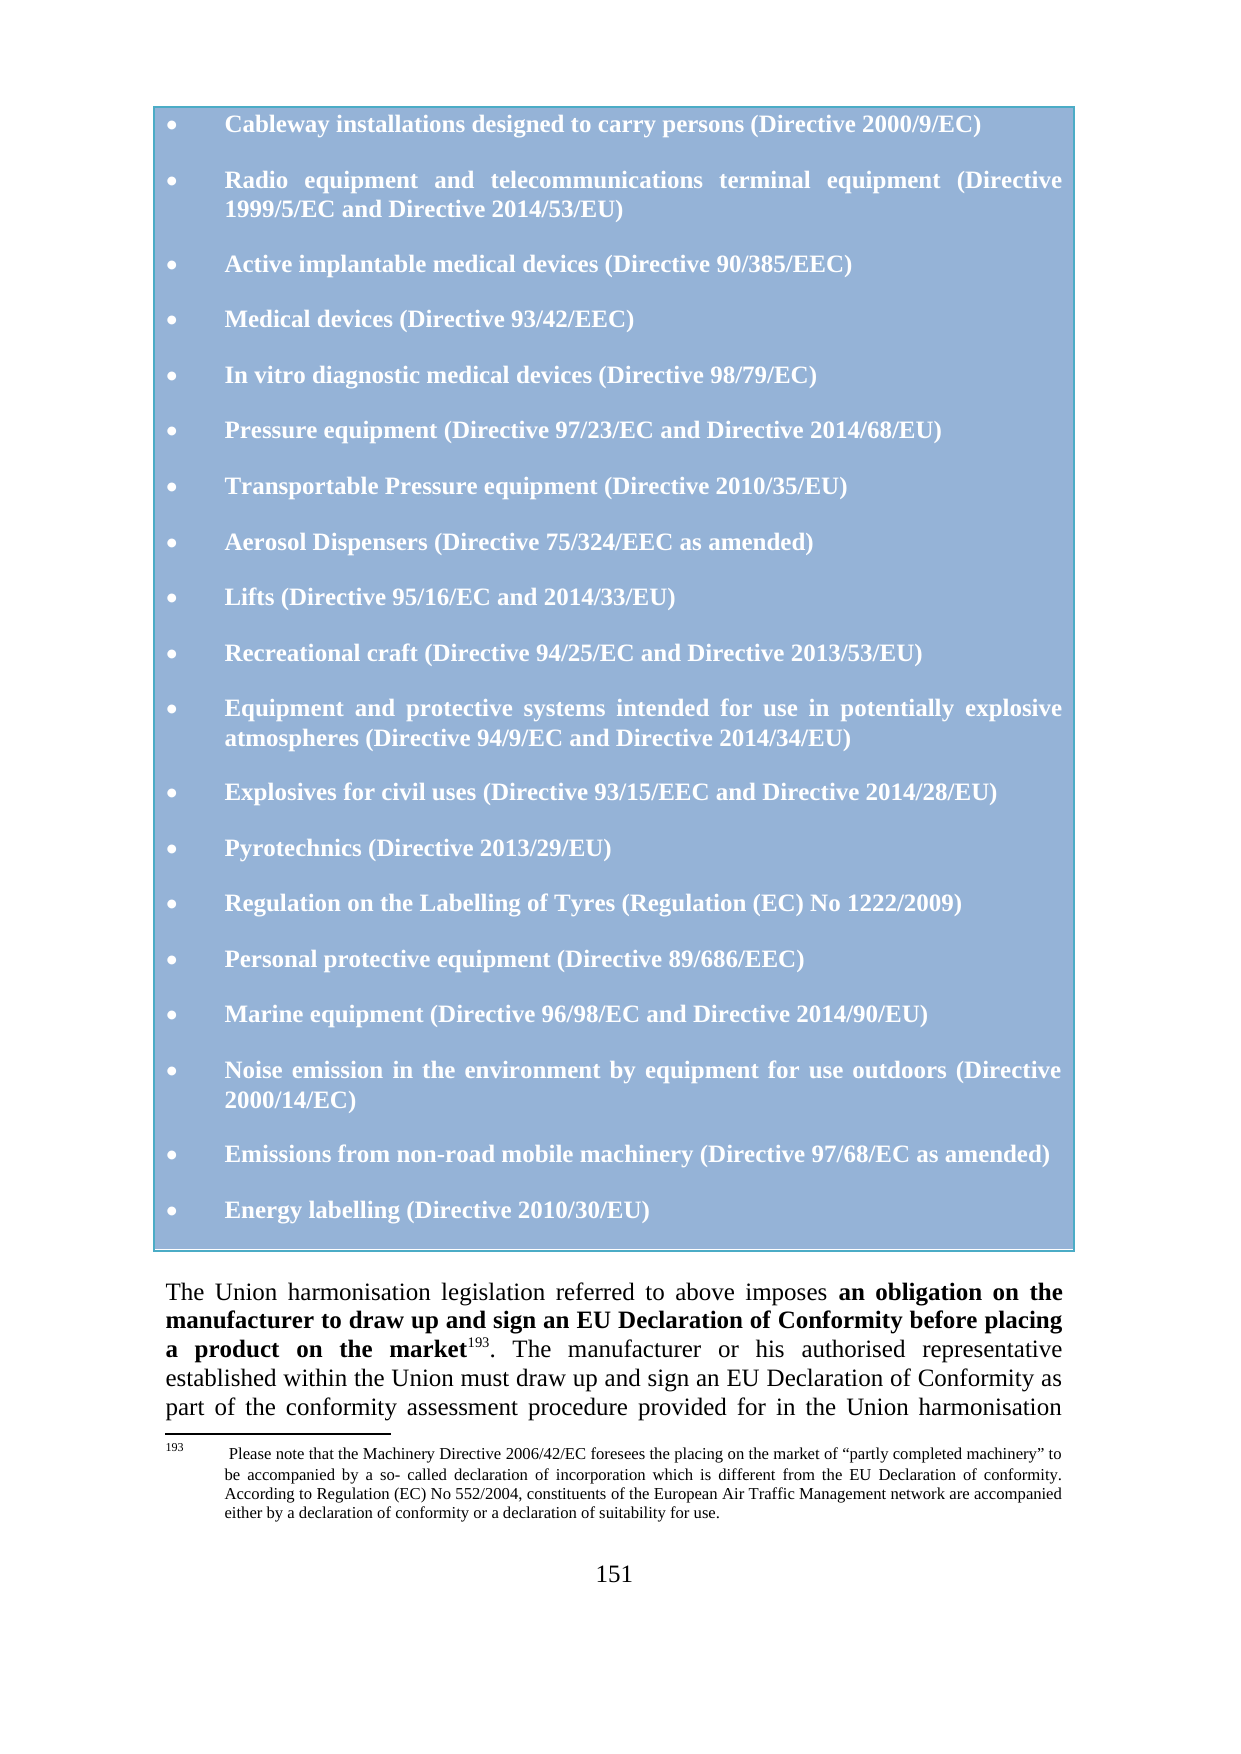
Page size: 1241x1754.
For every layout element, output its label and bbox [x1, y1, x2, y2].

text [165, 1277, 1063, 1420]
table_header [155, 108, 1073, 1249]
